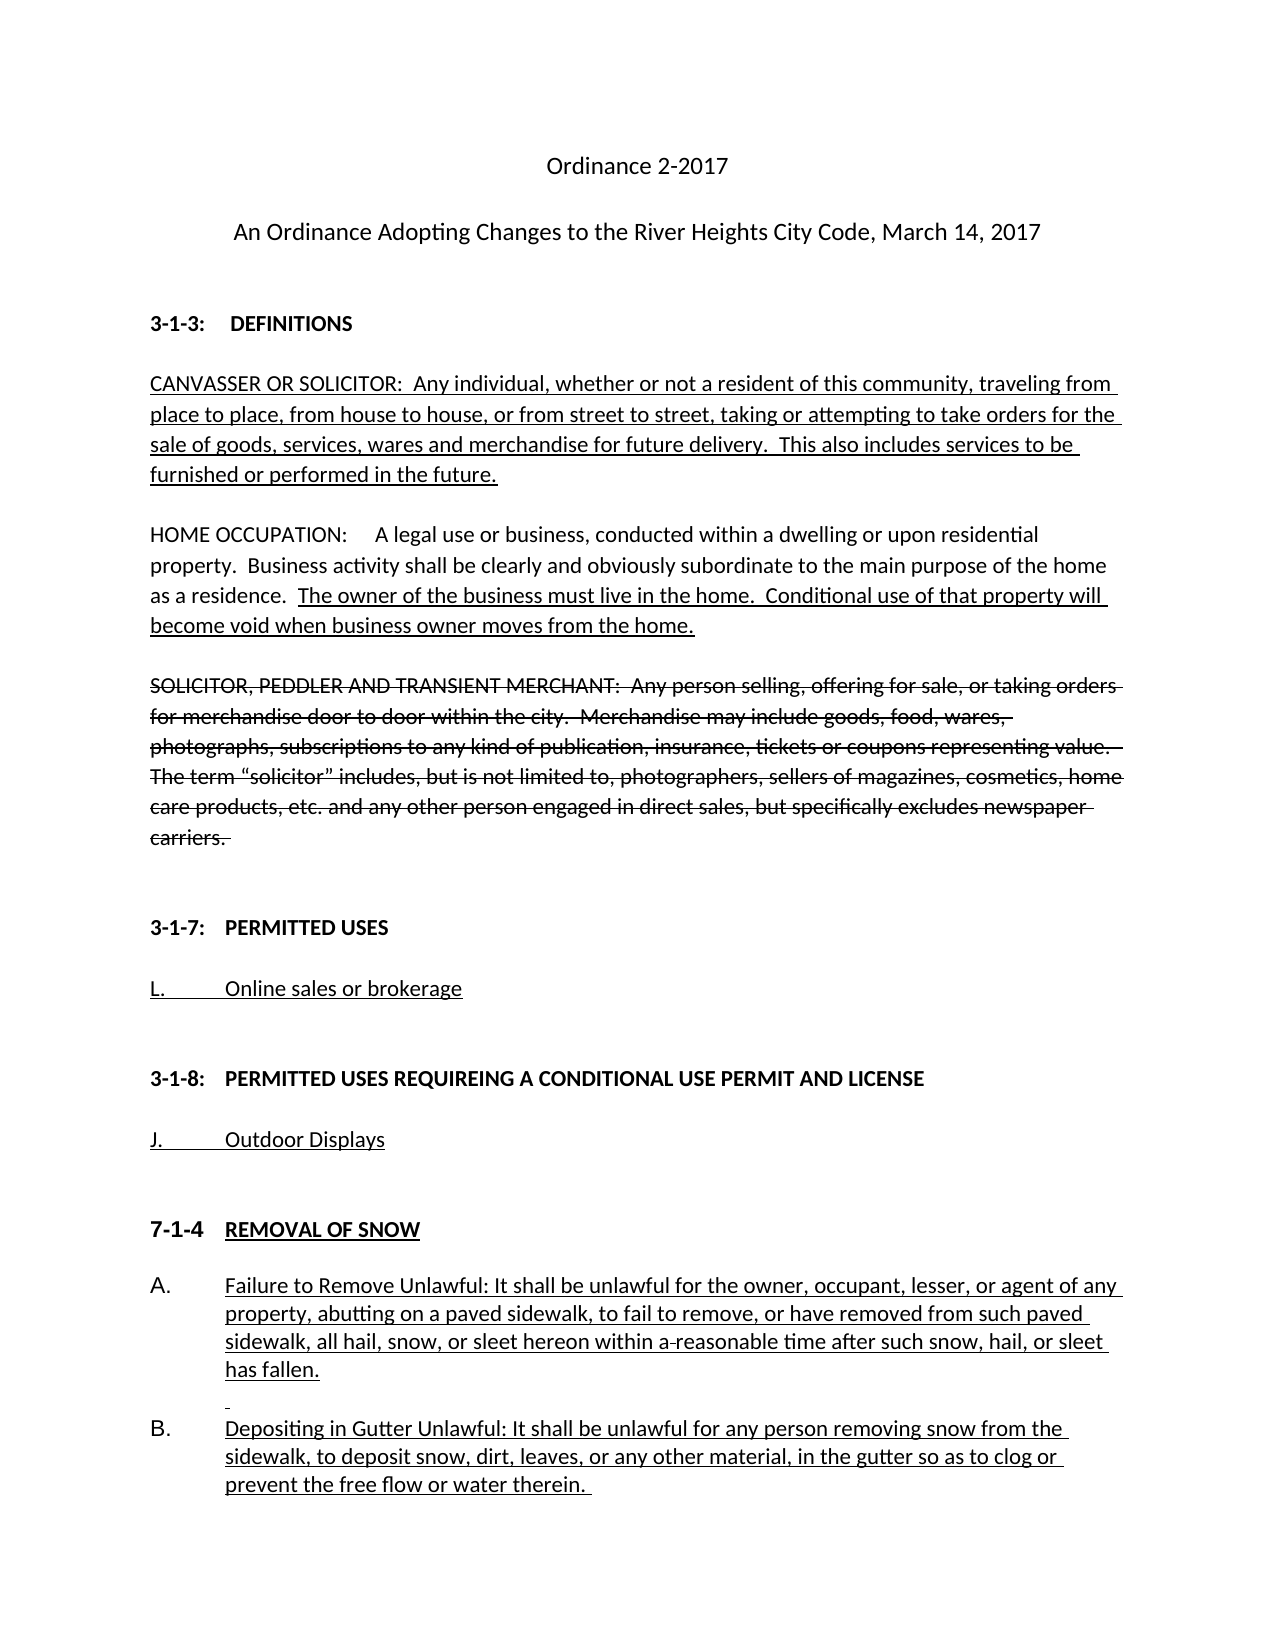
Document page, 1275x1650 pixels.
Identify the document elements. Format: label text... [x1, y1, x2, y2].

text CANVASSER OR SOLICITOR: Any individual, whether or not a resident of this community, traveling from place to place, from house to house, or from street to street, taking or attempting to take orders for the sale of goods, services, wares and merchandise for future delivery. This also includes services to be furnished or performed in the future. [150, 369, 1125, 488]
text HOME OCCUPATION: A legal use or business, conducted within a dwelling or upon residential property. Business activity shall be clearly and obviously subordinate to the main purpose of the home as a residence. The owner of the business must live in the home. Conditional use of that property will become void when business owner moves from the home. [150, 521, 1125, 639]
text L. Online sales or brokerage [150, 974, 1125, 1002]
list Failure to Remove Unlawful: It shall be unlawful for the owner, occupant, lesser, or agent of any property, abutting on a paved sidewalk, to fail to remove, or have removed from such paved sidewalk, all hail, snow, or sleet hereon within a reasonable time after such snow, hail, or sleet has fallen. [150, 1271, 1125, 1383]
text SOLICITOR, PEDDLER AND TRANSIENT MERCHANT: Any person selling, offering for sale, or taking orders for merchandise door to door within the city. Merchandise may include goods, food, wares, photographs, subscriptions to any kind of publication, insurance, tickets or coupons representing value. The term “solicitor” includes, but is not limited to, photographers, sellers of magazines, cosmetics, home care products, etc. and any other person engaged in direct sales, but specifically excludes newspaper carriers. [150, 672, 1125, 851]
text 3-1-3: DEFINITIONS [150, 309, 1125, 337]
list Depositing in Gutter Unlawful: It shall be unlawful for any person removing snow from the sidewalk, to deposit snow, dirt, leaves, or any other material, in the gutter so as to clog or prevent the free flow or water therein. [150, 1414, 1125, 1498]
list REMOVAL OF SNOW [150, 1215, 1125, 1243]
text J. Outdoor Displays [150, 1125, 1125, 1153]
text 3-1-7: PERMITTED USES [150, 913, 1125, 941]
text 3-1-8: PERMITTED USES REQUIREING A CONDITIONAL USE PERMIT AND LICENSE [150, 1064, 1125, 1092]
text Ordinance 2-2017 [150, 150, 1125, 181]
text An Ordinance Adopting Changes to the River Heights City Code, March 14, 2017 [150, 216, 1125, 246]
